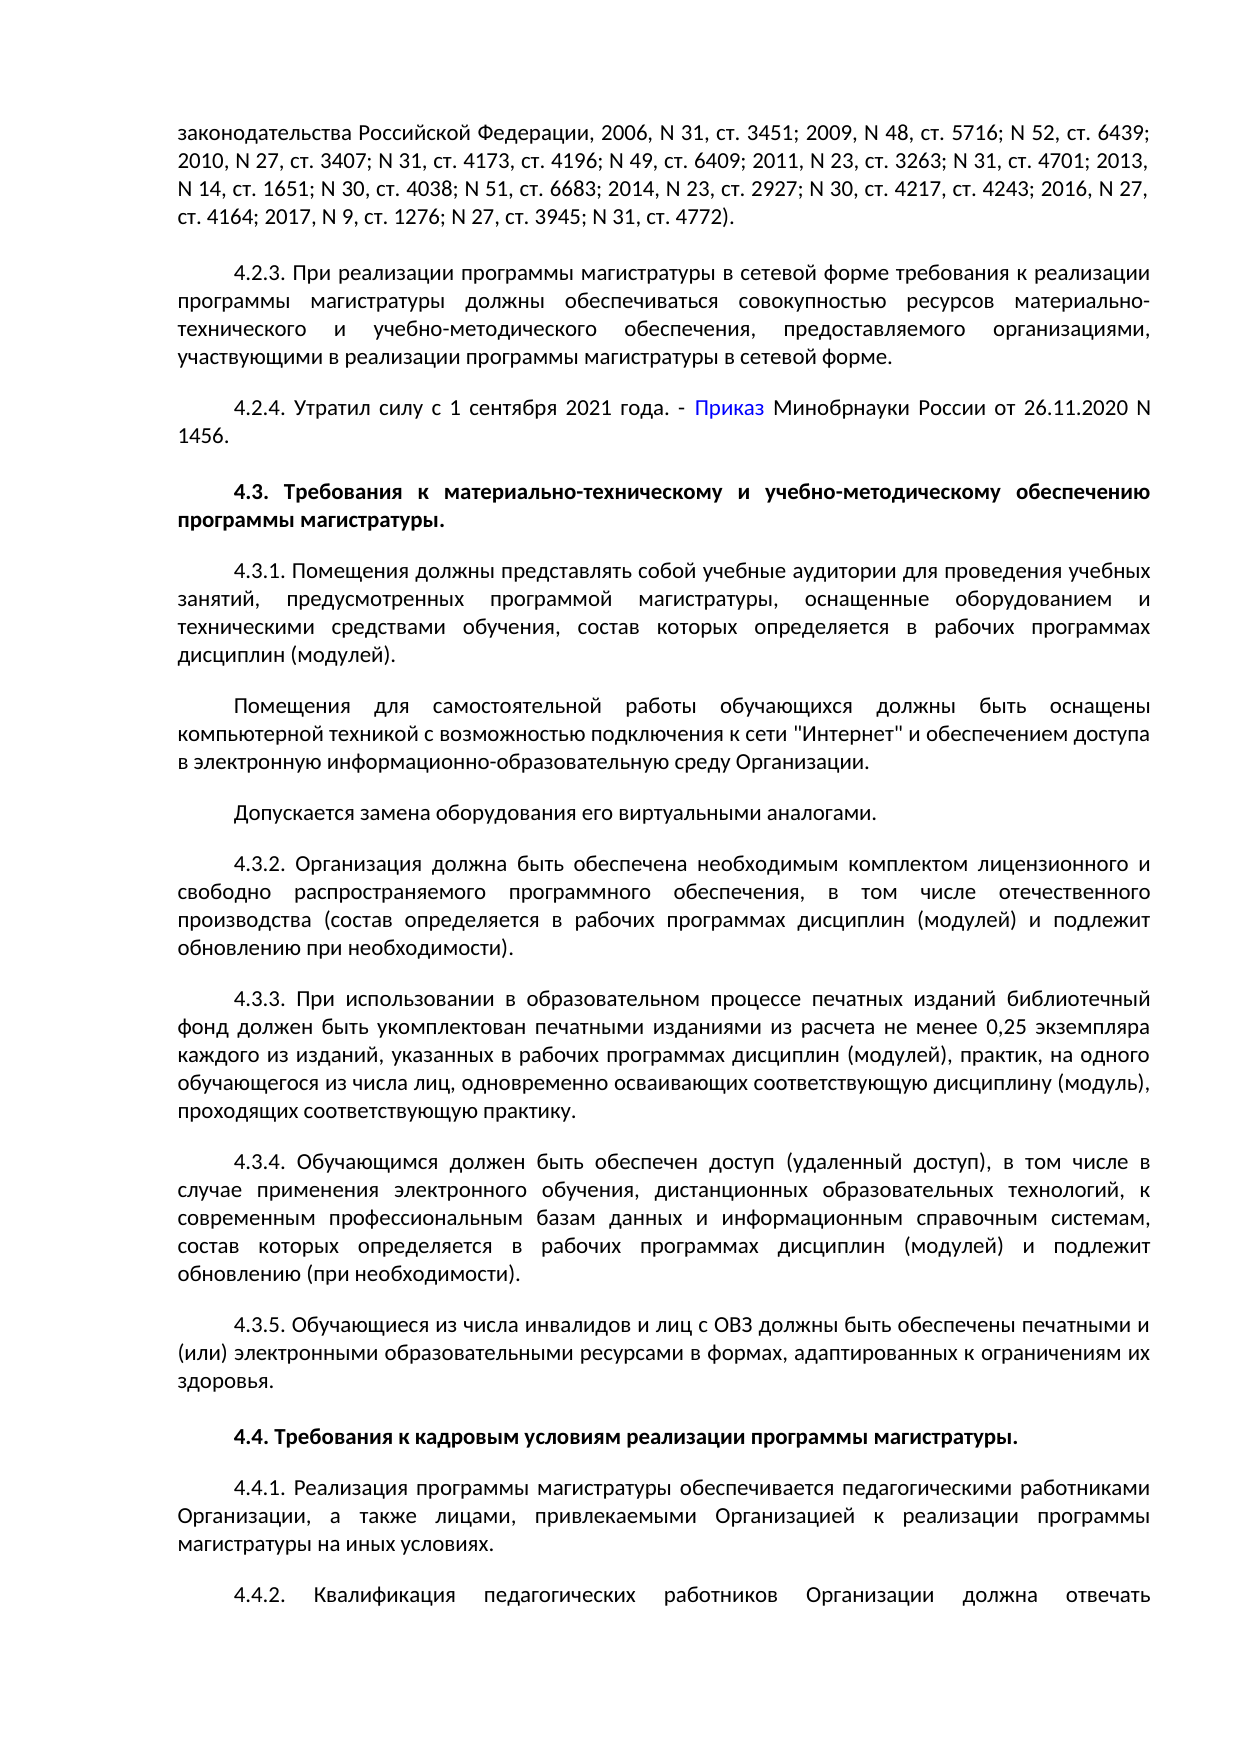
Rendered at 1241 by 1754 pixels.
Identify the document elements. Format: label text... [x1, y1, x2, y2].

text 4.2.4. Утратил силу с 1 сентября 2021 года. - Приказ Минобрнауки России от 26.11.2020 N 1456. [177, 393, 1152, 449]
text 4.3.1. Помещения должны представлять собой учебные аудитории для проведения учебных занятий, предусмотренных программой магистратуры, оснащенные оборудованием и техническими средствами обучения, состав которых определяется в рабочих программах дисциплин (модулей). [177, 556, 1152, 668]
text 4.4.1. Реализация программы магистратуры обеспечивается педагогическими работниками Организации, а также лицами, привлекаемыми Организацией к реализации программы магистратуры на иных условиях. [177, 1473, 1152, 1557]
text 4.3.2. Организация должна быть обеспечена необходимым комплектом лицензионного и свободно распространяемого программного обеспечения, в том числе отечественного производства (состав определяется в рабочих программах дисциплин (модулей) и подлежит обновлению при необходимости). [177, 849, 1152, 961]
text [177, 1580, 1152, 1608]
text 4.2.3. При реализации программы магистратуры в сетевой форме требования к реализации программы магистратуры должны обеспечиваться совокупностью ресурсов материально-технического и учебно-методического обеспечения, предоставляемого организациями, участвующими в реализации программы магистратуры в сетевой форме. [177, 258, 1152, 370]
title 4.4. Требования к кадровым условиям реализации программы магистратуры. [177, 1422, 1152, 1450]
text Допускается замена оборудования его виртуальными аналогами. [177, 798, 1152, 826]
text 4.3.4. Обучающимся должен быть обеспечен доступ (удаленный доступ), в том числе в случае применения электронного обучения, дистанционных образовательных технологий, к современным профессиональным базам данных и информационным справочным системам, состав которых определяется в рабочих программах дисциплин (модулей) и подлежит обновлению (при необходимости). [177, 1147, 1152, 1287]
text 4.3.5. Обучающиеся из числа инвалидов и лиц с ОВЗ должны быть обеспечены печатными и (или) электронными образовательными ресурсами в формах, адаптированных к ограничениям их здоровья. [177, 1310, 1152, 1394]
title 4.3. Требования к материально-техническому и учебно-методическому обеспечению программы магистратуры. [177, 477, 1152, 533]
text Помещения для самостоятельной работы обучающихся должны быть оснащены компьютерной техникой с возможностью подключения к сети "Интернет" и обеспечением доступа в электронную информационно-образовательную среду Организации. [177, 691, 1152, 775]
text 4.3.3. При использовании в образовательном процессе печатных изданий библиотечный фонд должен быть укомплектован печатными изданиями из расчета не менее 0,25 экземпляра каждого из изданий, указанных в рабочих программах дисциплин (модулей), практик, на одного обучающегося из числа лиц, одновременно осваивающих соответствующую дисциплину (модуль), проходящих соответствующую практику. [177, 984, 1152, 1124]
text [177, 118, 1152, 230]
